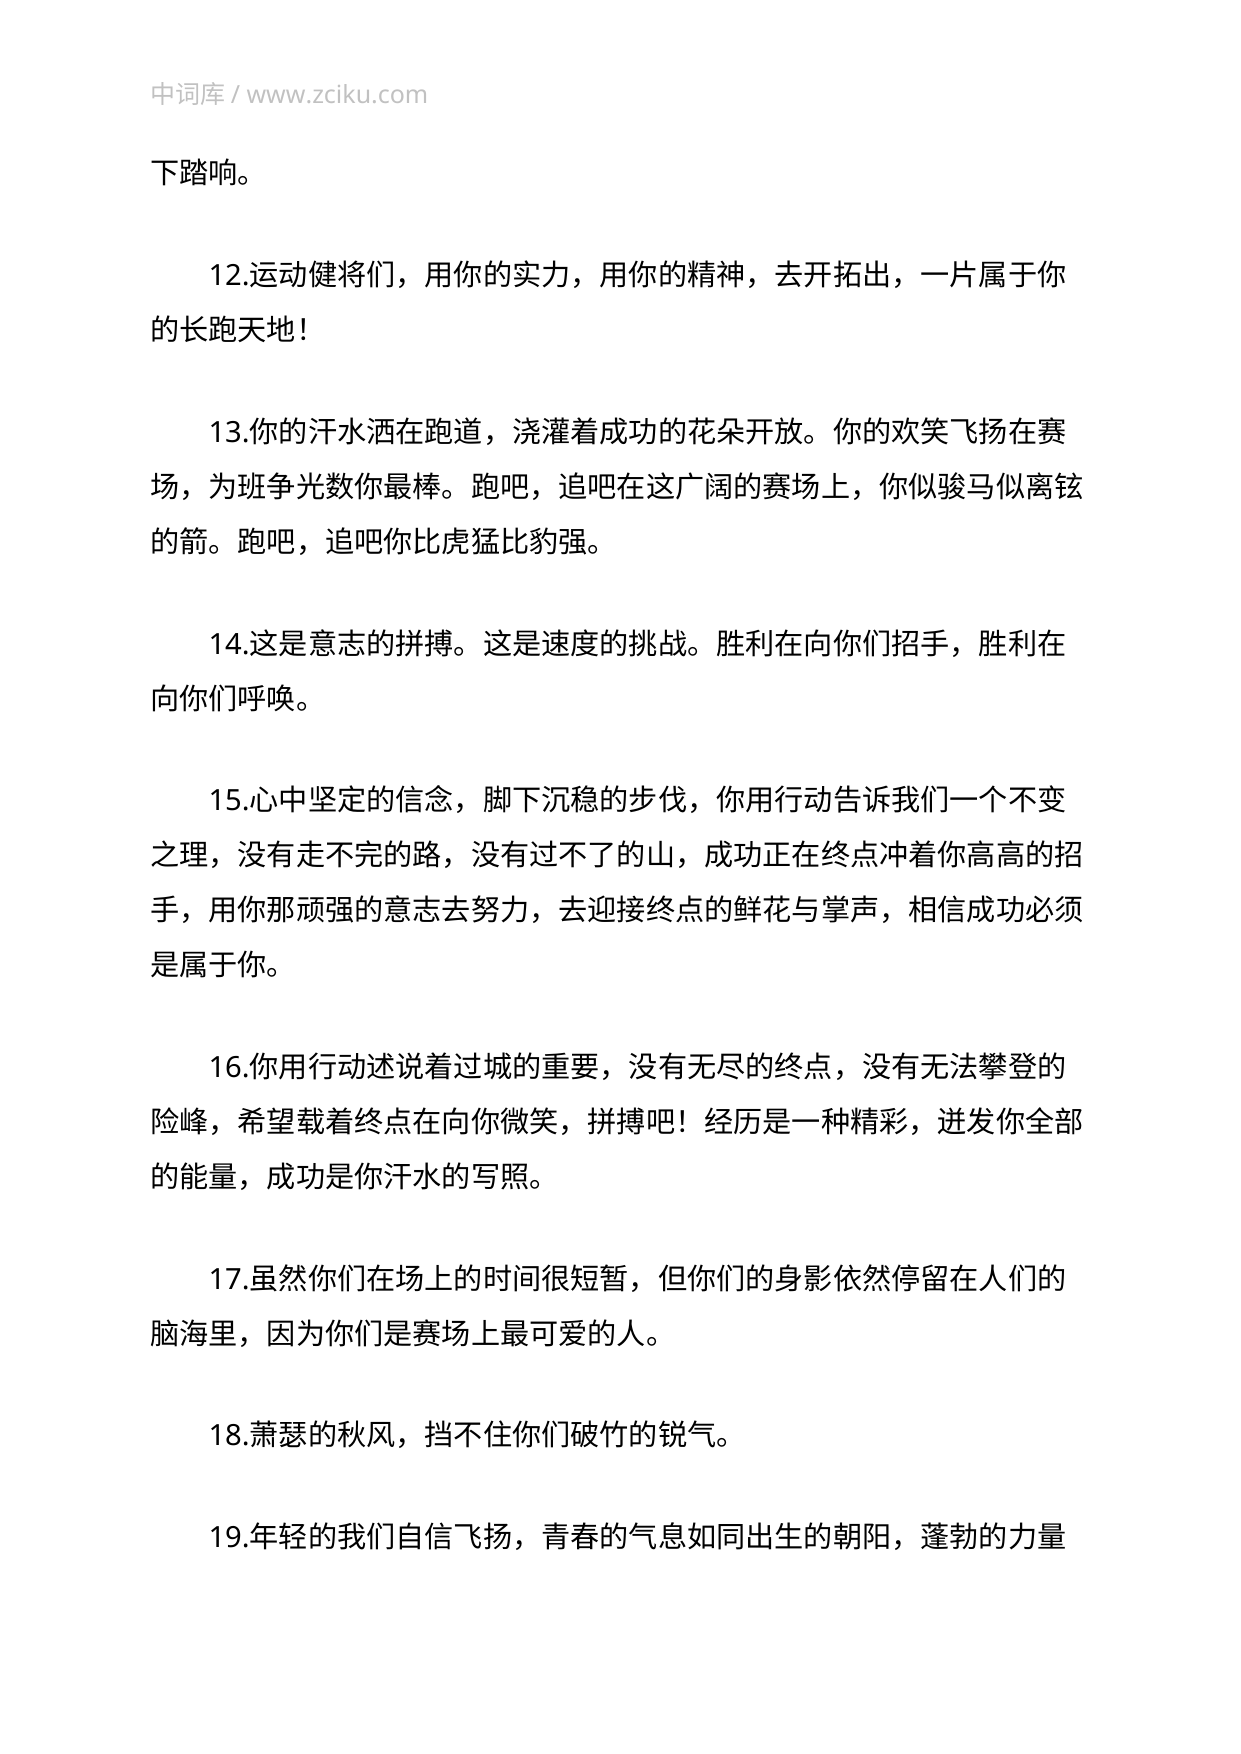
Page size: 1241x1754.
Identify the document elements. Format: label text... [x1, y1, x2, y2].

text 15.心中坚定的信念，脚下沉稳的步伐，你用行动告诉我们一个不变之理，没有走不完的路，没有过不了的山，成功正在终点冲着你高高的招手，用你那顽强的意志去努力，去迎接终点的鲜花与掌声，相信成功必须是属于你。 [150, 777, 1090, 984]
text 16.你用行动述说着过城的重要，没有无尽的终点，没有无法攀登的险峰，希望载着终点在向你微笑，拼搏吧！经历是一种精彩，迸发你全部的能量，成功是你汗水的写照。 [150, 1043, 1090, 1196]
text 12.运动健将们，用你的实力，用你的精神，去开拓出，一片属于你的长跑天地！ [150, 252, 1090, 349]
text 18.萧瑟的秋风，挡不住你们破竹的锐气。 [150, 1412, 1090, 1454]
text 17.虽然你们在场上的时间很短暂，但你们的身影依然停留在人们的脑海里，因为你们是赛场上最可爱的人。 [150, 1255, 1090, 1352]
text 14.这是意志的拼搏。这是速度的挑战。胜利在向你们招手，胜利在向你们呼唤。 [150, 620, 1090, 717]
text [150, 150, 1090, 192]
text 13.你的汗水洒在跑道，浇灌着成功的花朵开放。你的欢笑飞扬在赛场，为班争光数你最棒。跑吧，追吧在这广阔的赛场上，你似骏马似离铉的箭。跑吧，追吧你比虎猛比豹强。 [150, 408, 1090, 561]
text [150, 1514, 1090, 1556]
